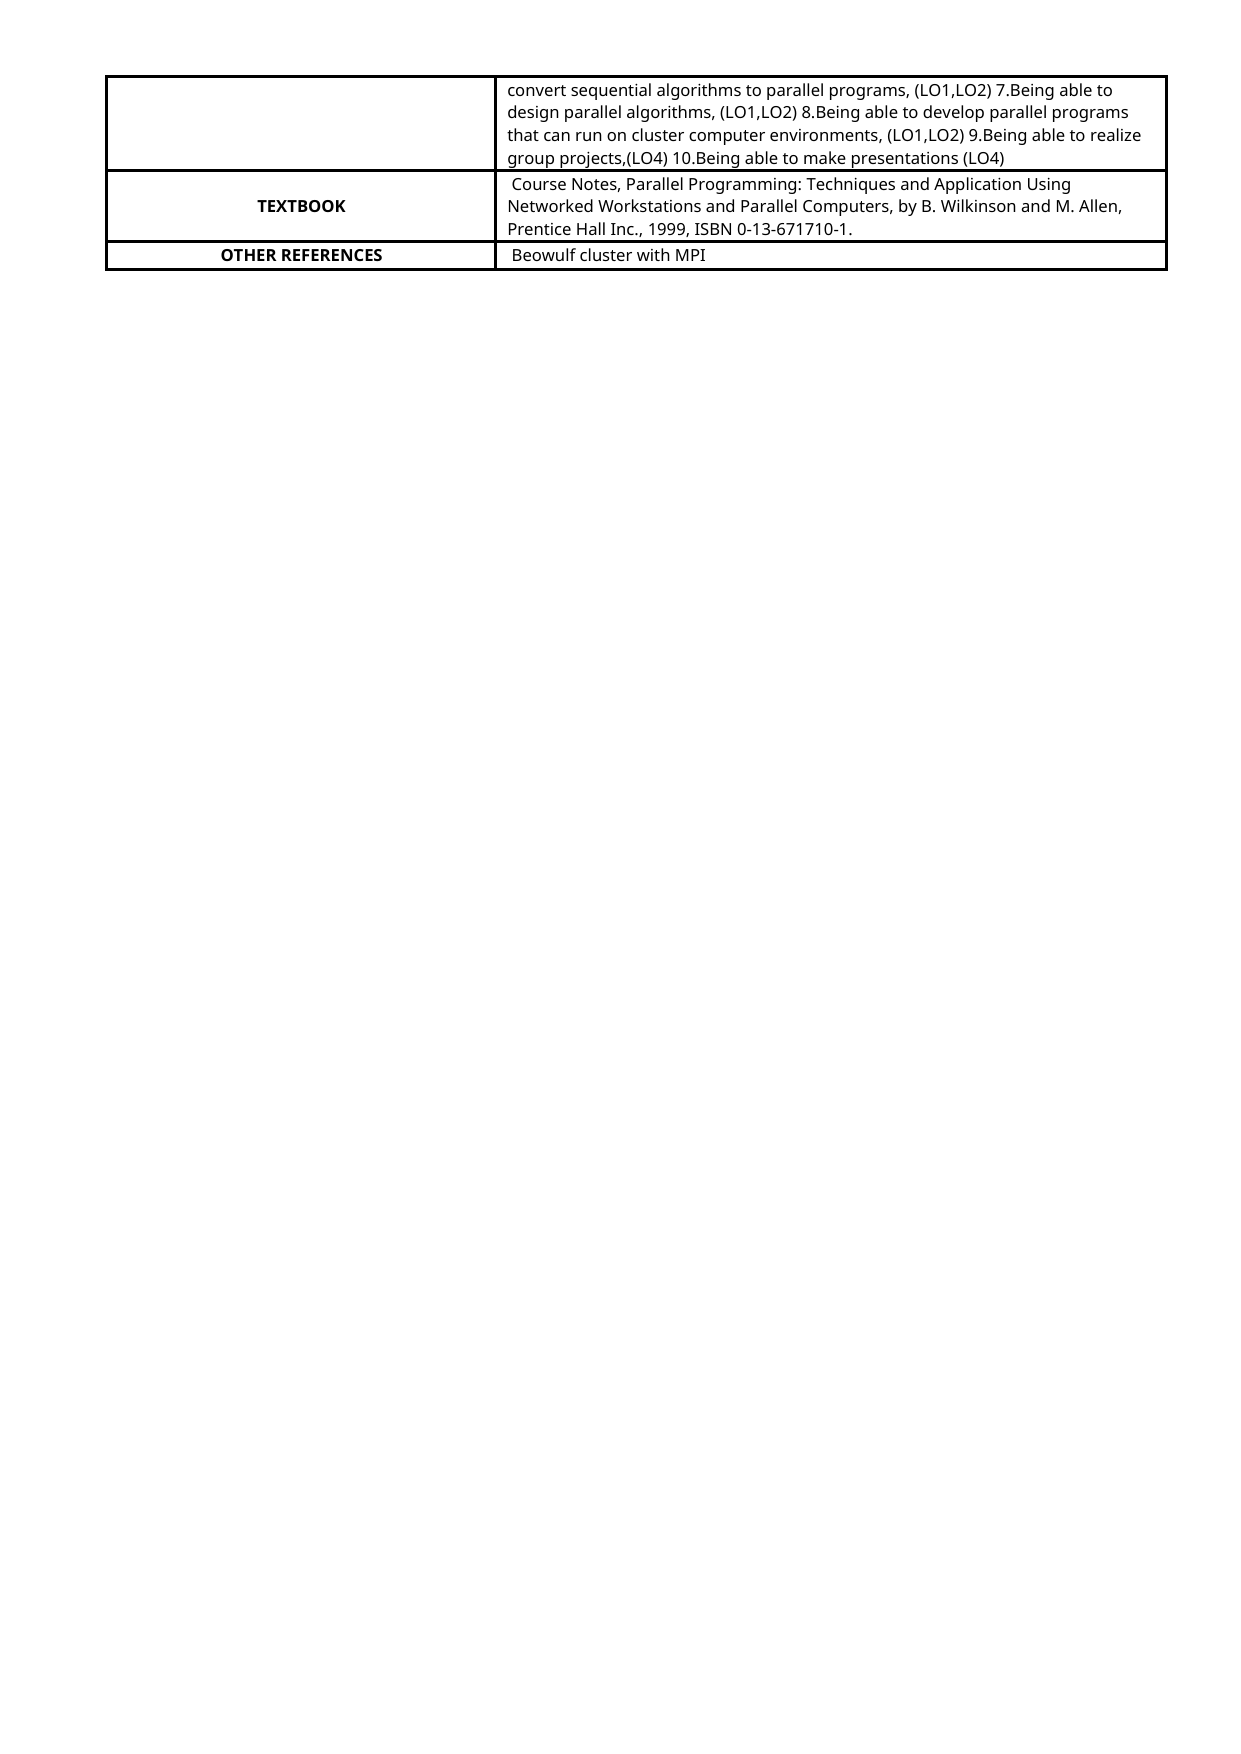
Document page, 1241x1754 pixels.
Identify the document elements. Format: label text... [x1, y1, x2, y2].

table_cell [108, 78, 494, 169]
table_cell Beowulf cluster with MPI [497, 243, 1165, 267]
table_cell TEXTBOOK [108, 172, 494, 240]
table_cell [497, 78, 1165, 169]
table_cell Course Notes, Parallel Programming: Techniques and Application Using Networked Workstations and Parallel Computers, by B. Wilkinson and M. Allen, Prentice Hall Inc., 1999, ISBN 0-13-671710-1. [497, 172, 1165, 240]
table_cell OTHER REFERENCES [108, 243, 494, 267]
